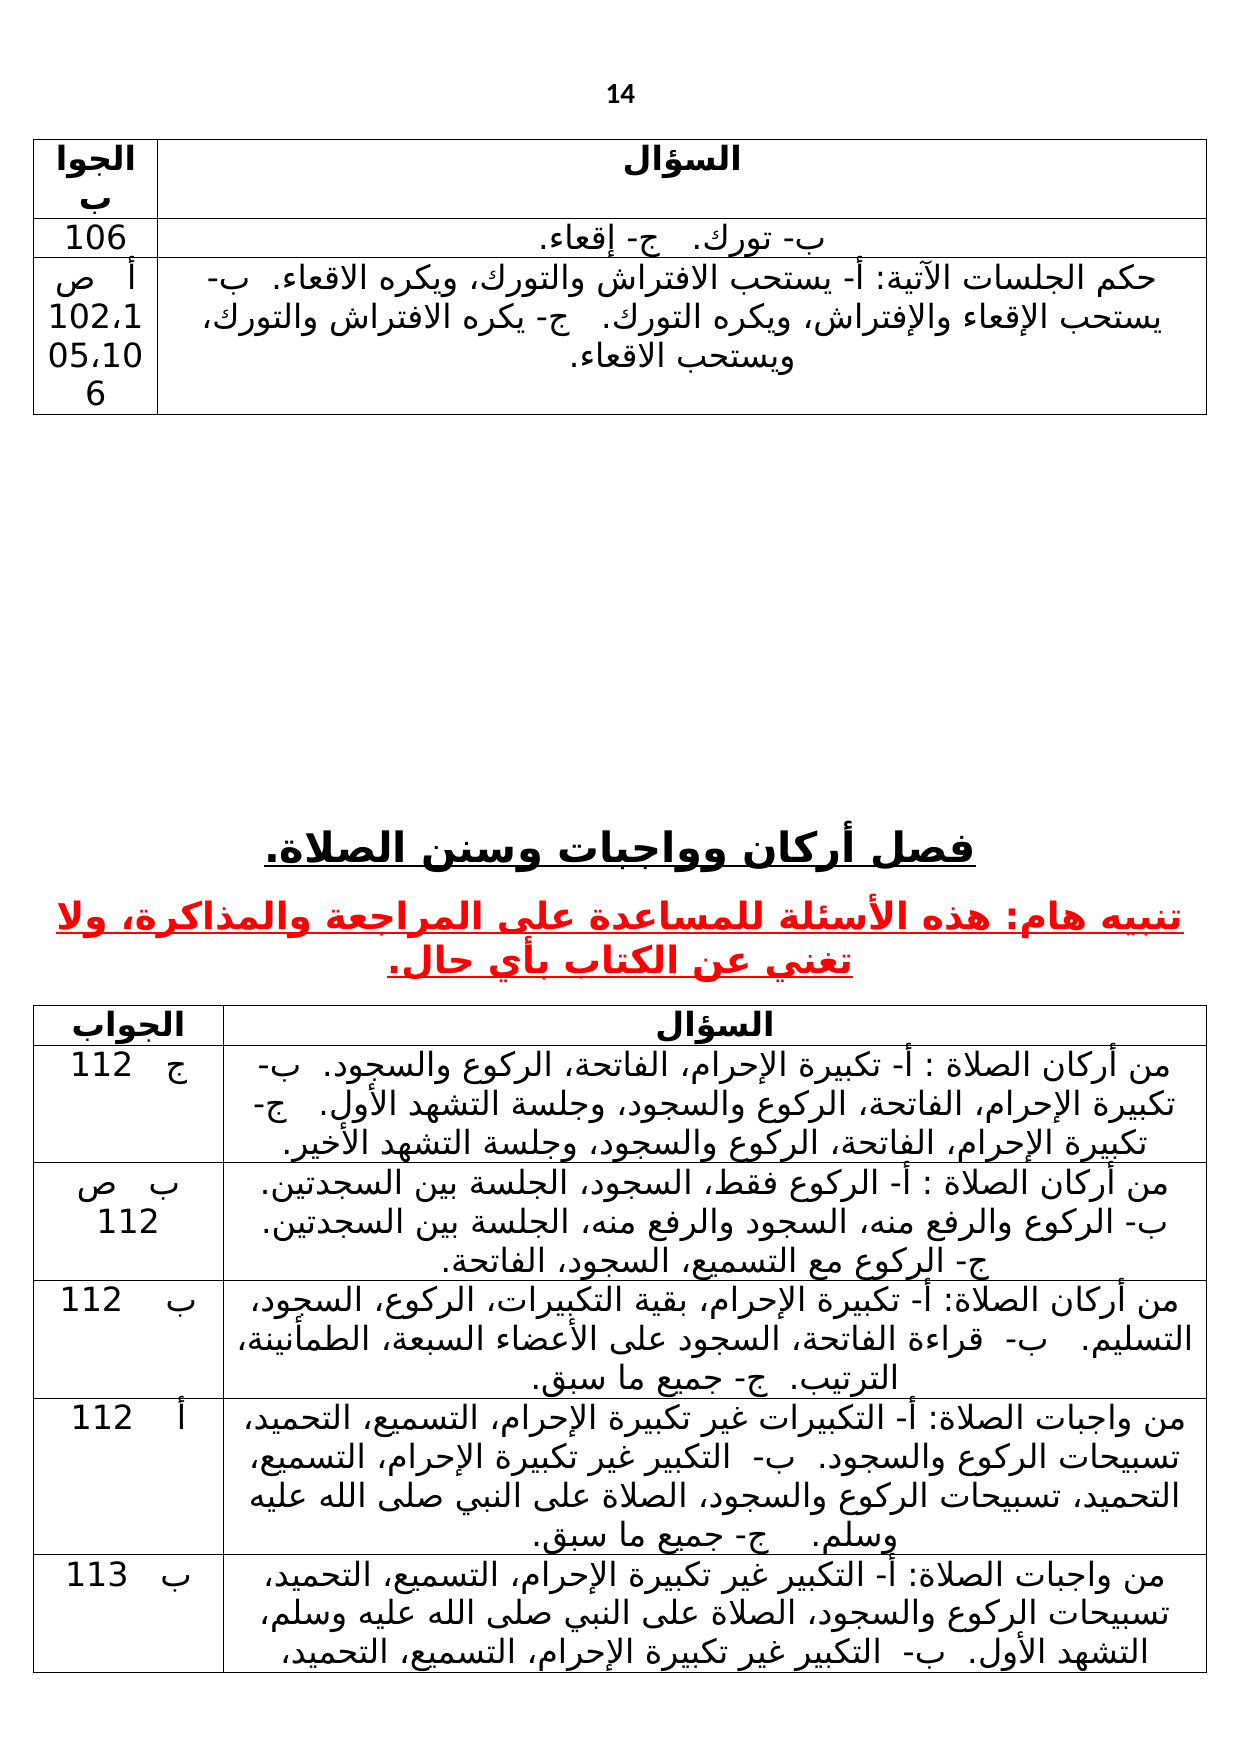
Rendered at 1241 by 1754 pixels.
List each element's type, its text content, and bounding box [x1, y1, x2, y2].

table_cell ج 112 [34, 1046, 223, 1162]
table_cell من أركان الصلاة : أ- تكبيرة الإحرام، الفاتحة، الركوع والسجود. ب- تكبيرة الإحرام، الفاتحة، الركوع والسجود، وجلسة التشهد الأول. ج- تكبيرة الإحرام، الفاتحة، الركوع والسجود، وجلسة التشهد الأخير. [224, 1046, 1206, 1162]
table_cell من واجبات الصلاة: أ- التكبيرات غير تكبيرة الإحرام، التسميع، التحميد، تسبيحات الركوع والسجود. ب- التكبير غير تكبيرة الإحرام، التسميع، التحميد، تسبيحات الركوع والسجود، الصلاة على النبي صلى الله عليه وسلم. ج- جميع ما سبق. [224, 1399, 1206, 1554]
table_header الجواب [34, 1006, 223, 1045]
table_cell ب ص112 [34, 1163, 223, 1280]
table_cell من أركان الصلاة: أ- تكبيرة الإحرام، بقية التكبيرات، الركوع، السجود، التسليم. ب- قراءة الفاتحة، السجود على الأعضاء السبعة، الطمأنينة، الترتيب. ج- جميع ما سبق. [224, 1281, 1206, 1397]
table_cell ب 112 [34, 1281, 223, 1397]
table_cell من أركان الصلاة : أ- الركوع فقط، السجود، الجلسة بين السجدتين. ب- الركوع والرفع منه، السجود والرفع منه، الجلسة بين السجدتين. ج- الركوع مع التسميع، السجود، الفاتحة. [224, 1163, 1206, 1280]
table_cell حكم الجلسات الآتية: أ- يستحب الافتراش والتورك، ويكره الاقعاء. ب- يستحب الإقعاء والإفتراش، ويكره التورك. ج- يكره الافتراش والتورك، ويستحب الاقعاء. [158, 258, 1206, 414]
table_cell أ 112 [34, 1399, 223, 1554]
table_header السؤال [158, 140, 1206, 217]
text فصل أركان وواجبات وسنن الصلاة. [45, 823, 1195, 872]
table_cell ج 106 [34, 219, 157, 257]
table_cell أ ص102،105،106 [34, 258, 157, 414]
table_header الجواب [34, 140, 157, 217]
text تنبيه هام: هذه الأسئلة للمساعدة على المراجعة والمذاكرة، ولا تغني عن الكتاب بأي حال. [45, 895, 1195, 982]
table_header السؤال [224, 1006, 1206, 1045]
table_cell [224, 1555, 1206, 1672]
table_cell ب 113 [34, 1555, 223, 1672]
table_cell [158, 219, 1206, 257]
